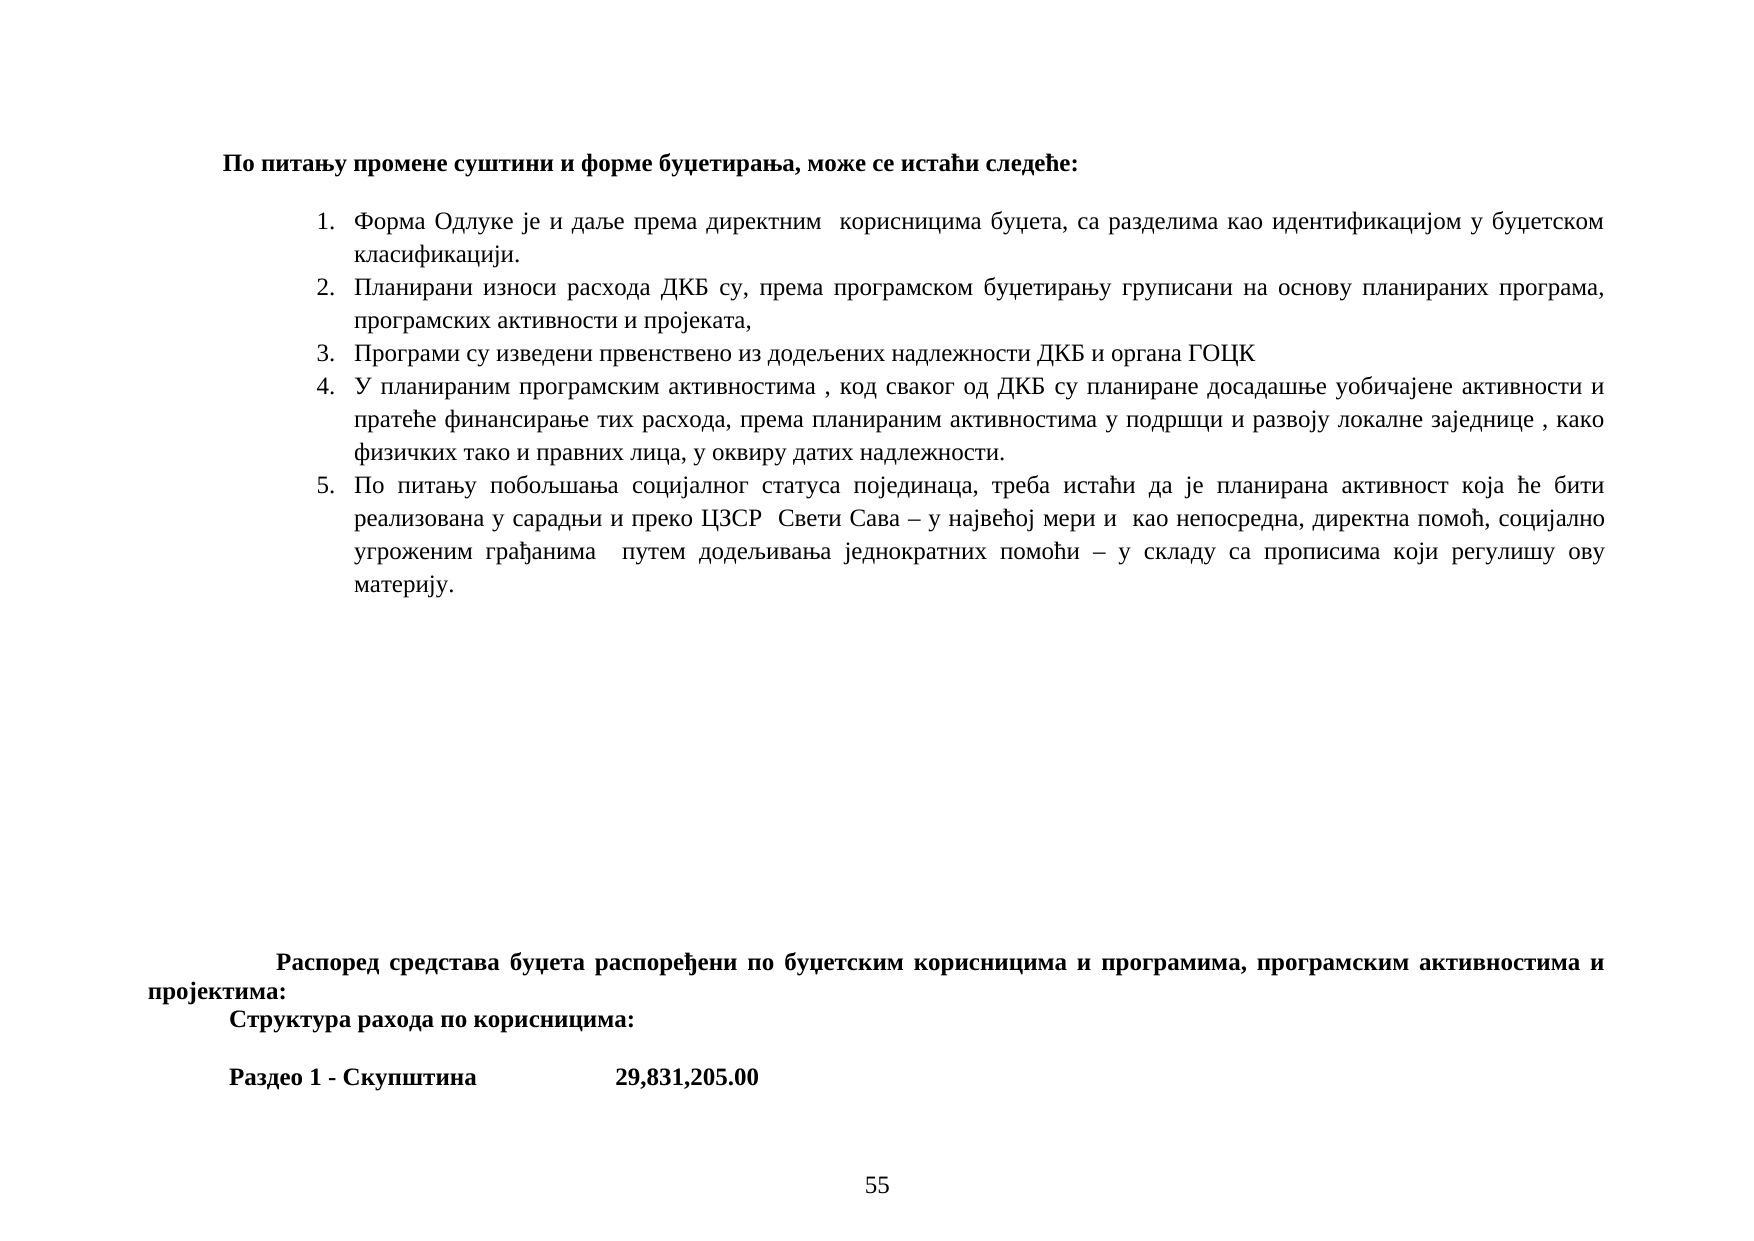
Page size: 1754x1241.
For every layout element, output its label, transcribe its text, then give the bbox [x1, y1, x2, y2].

list Форма Одлуке је и даље према директним корисницима буџета, са разделима као идентификацијом у буџетском класификацији. [316, 206, 1606, 267]
text Раздео 1 - Скупштина 29,831,205.00 [148, 1062, 1606, 1091]
list Планирани износи расхода ДКБ су, према програмском буџетирању груписани на основу планираних програма, програмских активности и пројеката, [316, 272, 1606, 333]
text Структура рахода по корисницима: [148, 1004, 1606, 1033]
list У планираним програмским активностима , код сваког од ДКБ су планиране досадашње уобичајене активности и пратеће финансирање тих расхода, према планираним активностима у подршци и развоју локалне заједнице , како физичких тако и правних лица, у оквиру датих надлежности. [316, 371, 1606, 466]
list Програми су изведени првенствено из додељених надлежности ДКБ и органа ГОЦК [316, 338, 1606, 367]
list По питању побољшања социјалног статуса појединаца, треба истаћи да је планирана активност која ће бити реализована у сарадњи и преко ЦЗСР Свети Сава – у највећој мери и као непосредна, директна помоћ, социјално угроженим грађанима путем додељивања једнократних помоћи – у складу са прописима који регулишу ову материју. [316, 470, 1606, 598]
text По питању промене суштини и форме буџетирања, може се истаћи следеће: [148, 148, 1606, 177]
text Распоред средстава буџета распоређени по буџетским корисницима и програмима, програмским активностима и пројектима: [148, 947, 1606, 1004]
